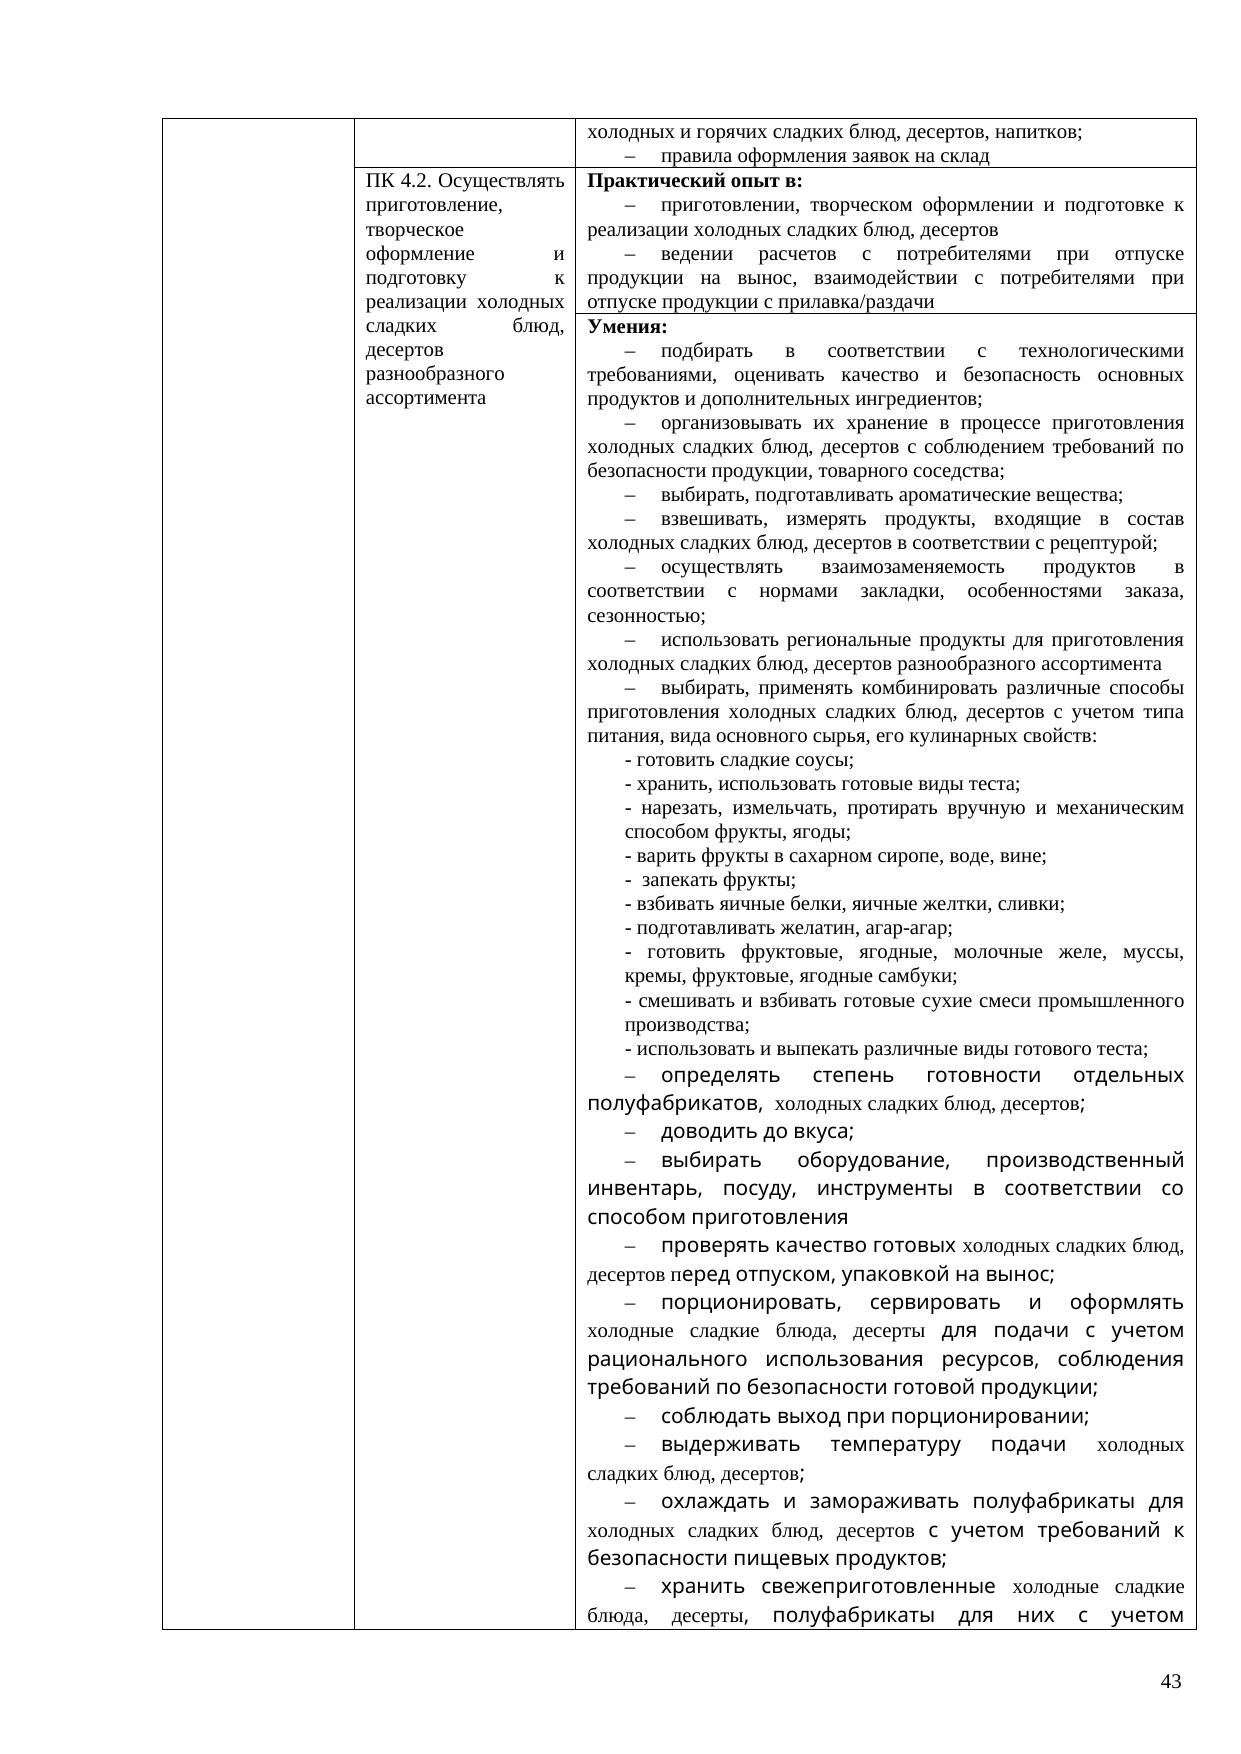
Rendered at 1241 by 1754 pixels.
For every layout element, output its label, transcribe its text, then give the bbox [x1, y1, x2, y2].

table_cell ПК 4.2. Осуществлять приготовление, творческое оформление и подготовку к реализации холодных сладких блюд, десертов разнообразного ассортимента [355, 168, 575, 1628]
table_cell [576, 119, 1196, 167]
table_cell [576, 314, 1196, 1628]
table_cell Практический опыт в: приготовлении, творческом оформлении и подготовке к реализации холодных сладких блюд, десертов ведении расчетов с потребителями при отпуске продукции на вынос, взаимодействии с потребителями при отпуске продукции с прилавка/раздачи [576, 168, 1196, 313]
